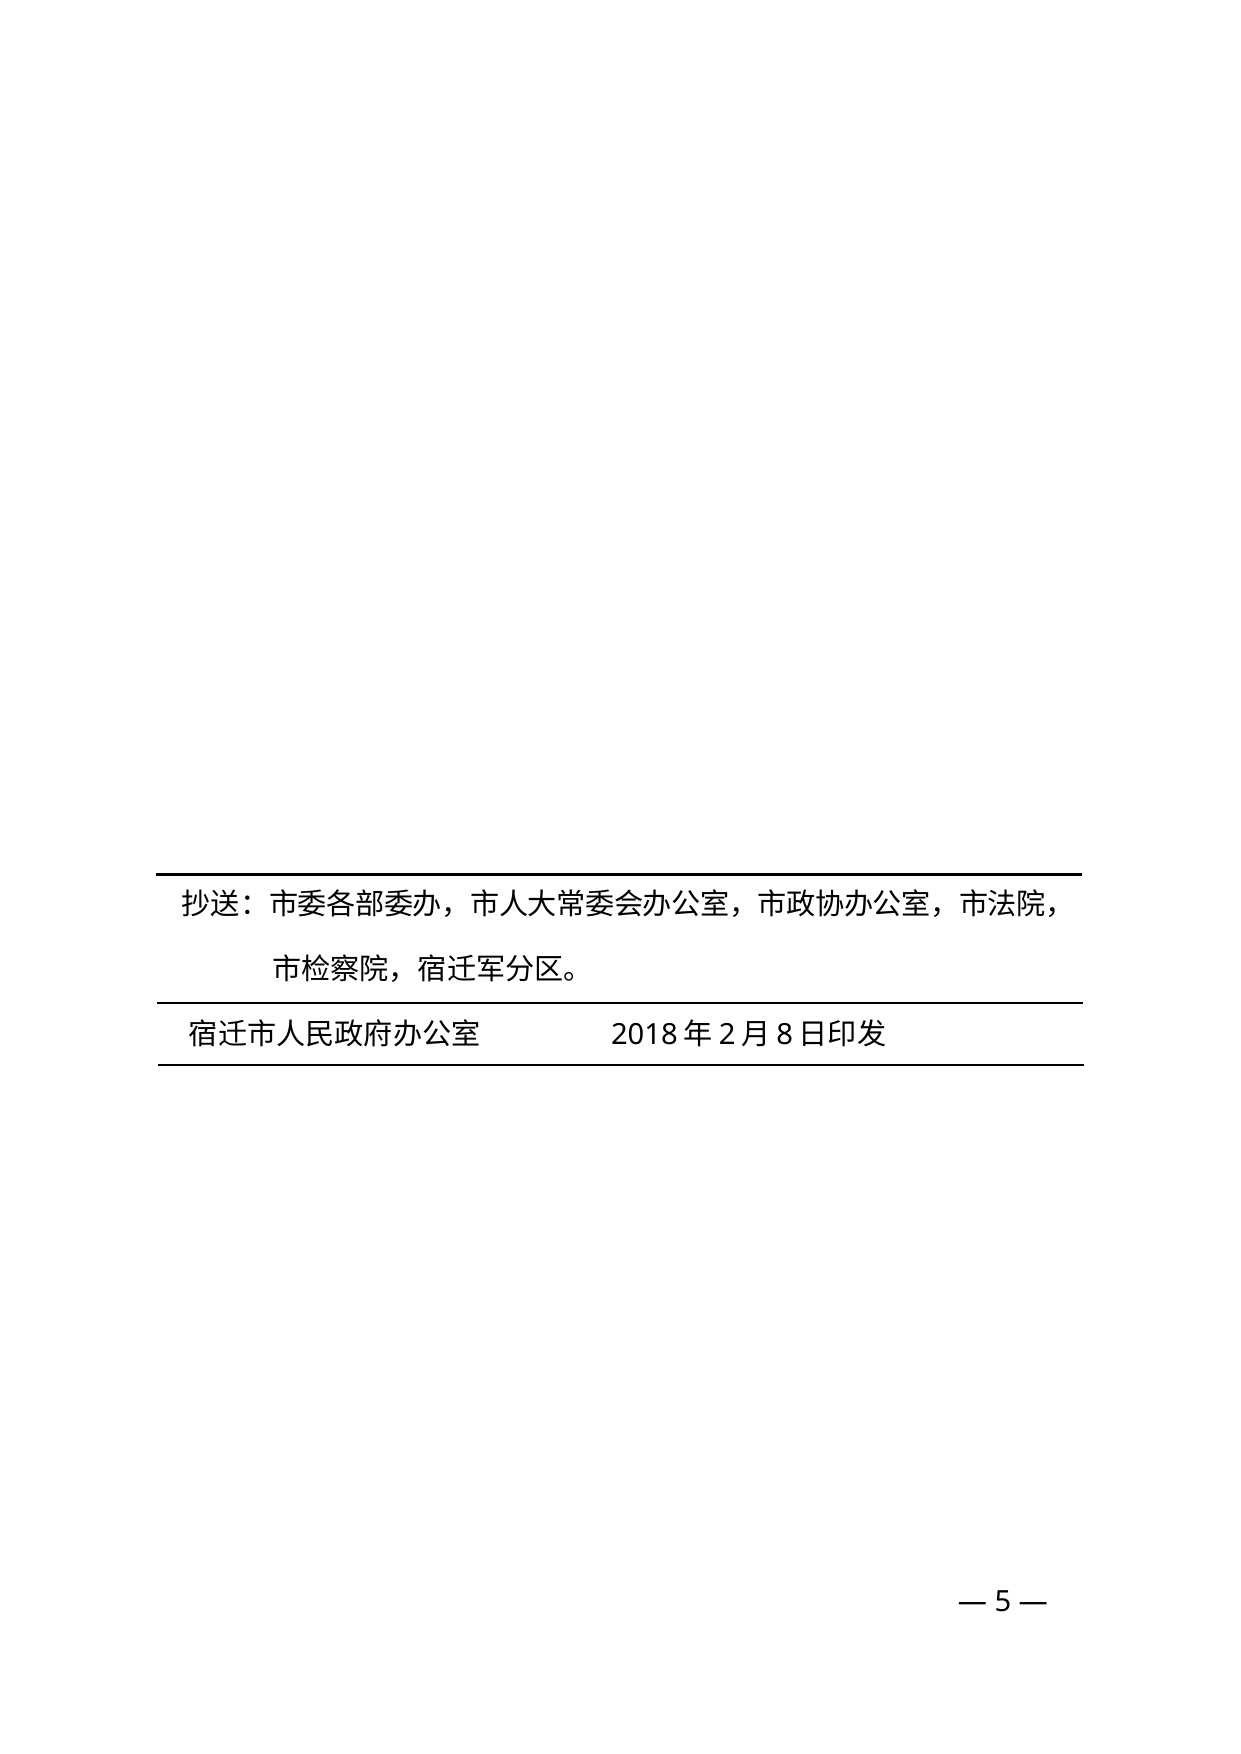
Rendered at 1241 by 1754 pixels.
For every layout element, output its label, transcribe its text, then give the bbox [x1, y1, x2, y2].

text 抄送：市委各部委办，市人大常委会办公室，市政协办公室，市法院， [159, 876, 1081, 934]
text 市检察院，宿迁军分区。 [159, 934, 1081, 999]
text 宿迁市人民政府办公室 2018年2月8日印发 [159, 1004, 1081, 1063]
